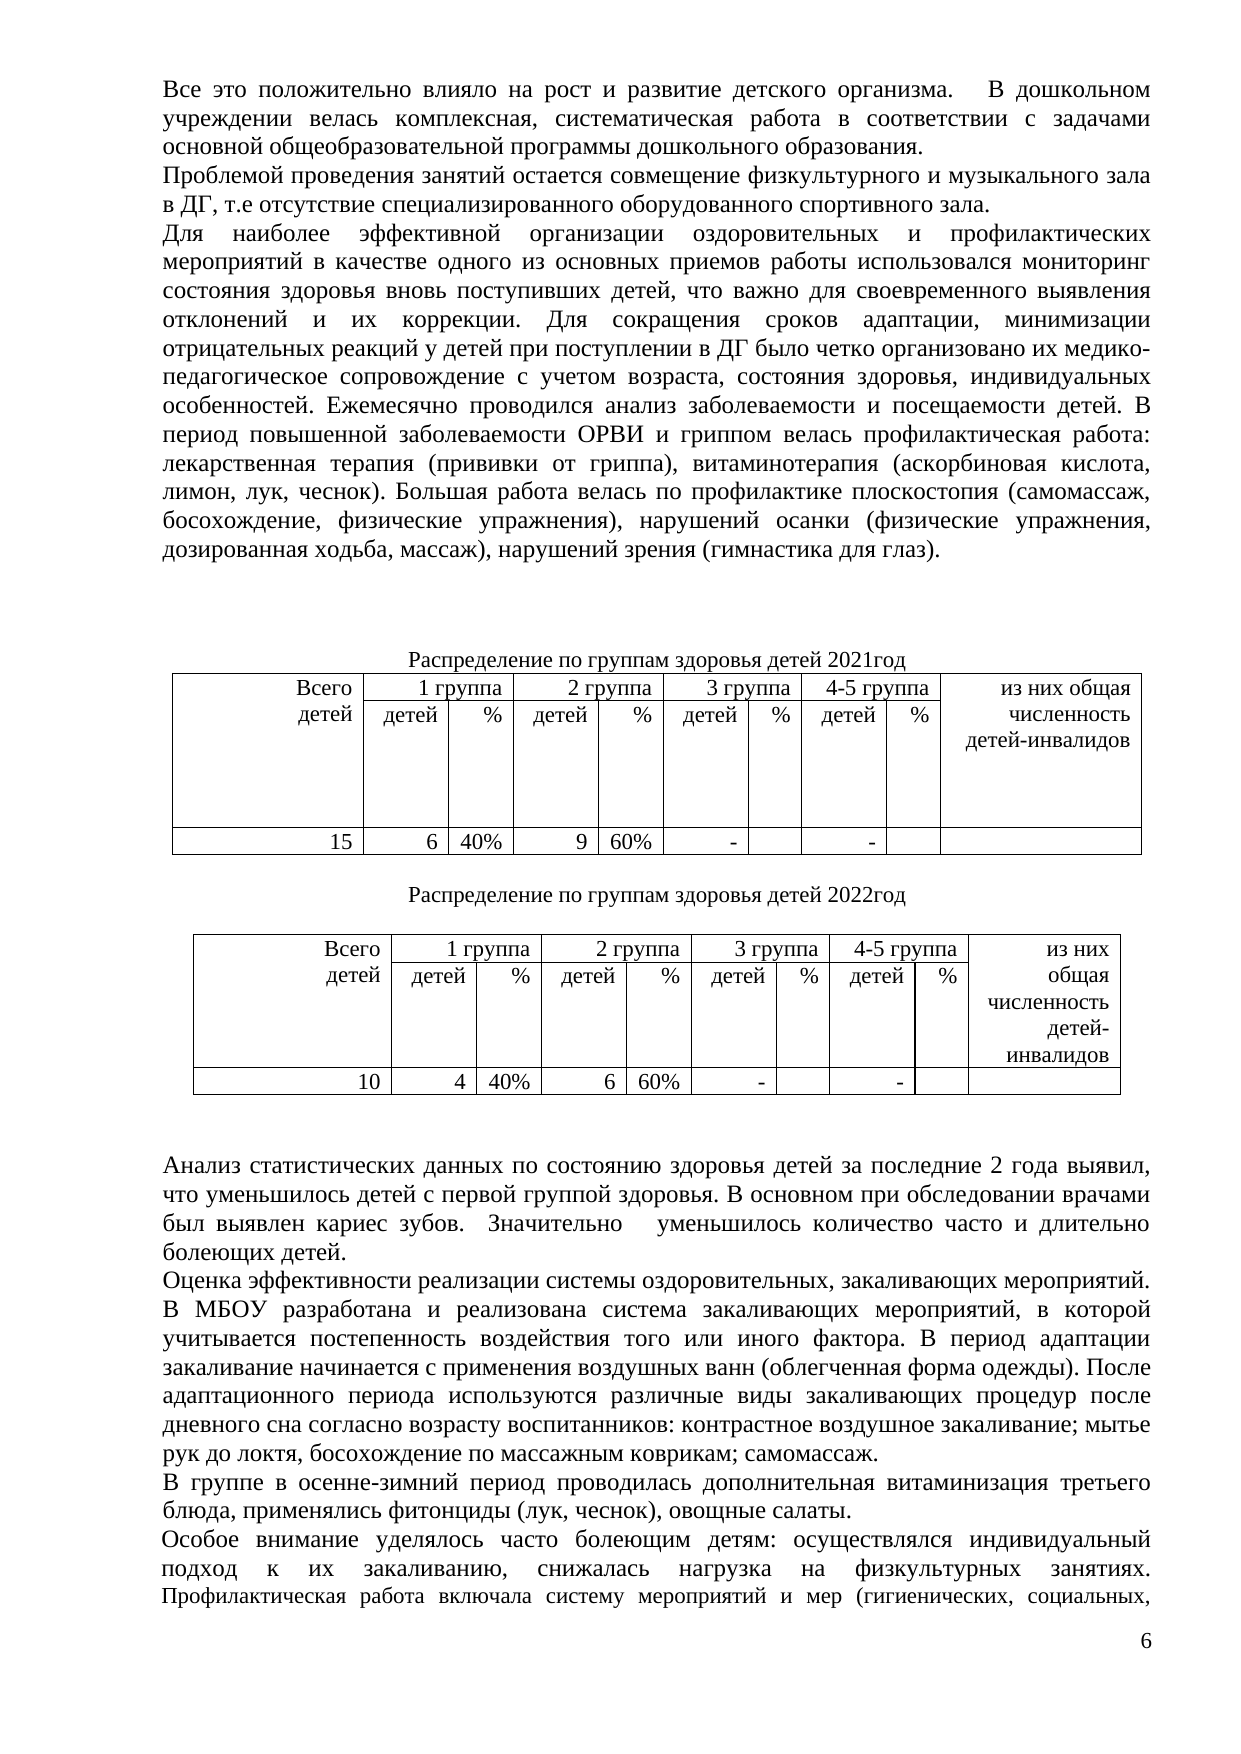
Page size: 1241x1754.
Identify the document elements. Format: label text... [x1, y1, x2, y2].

table_cell детей [664, 701, 748, 827]
text Анализ статистических данных по состоянию здоровья детей за последние 2 года выявил, что уменьшилось детей с первой группой здоровья. В основном при обследовании врачами был выявлен кариес зубов. Значительно уменьшилось количество часто и длительно болеющих детей. [162, 1151, 1152, 1266]
table_cell 10 [194, 1068, 391, 1094]
table_header 3 группа [664, 674, 801, 700]
table_cell % [599, 701, 663, 827]
table_header 2 группа [542, 935, 691, 962]
table_cell 6 [542, 1068, 626, 1094]
table_cell 15 [173, 828, 363, 854]
table_cell % [777, 963, 829, 1067]
table_header 4-5 группа [830, 935, 968, 962]
table_cell % [749, 701, 801, 827]
table_cell детей [364, 701, 448, 827]
table_cell 60% [627, 1068, 691, 1094]
table_header 1 группа [364, 674, 513, 700]
table_cell детей [514, 701, 598, 827]
text Оценка эффективности реализации системы оздоровительных, закаливающих мероприятий. [162, 1266, 1152, 1294]
text Для наиболее эффективной организации оздоровительных и профилактических мероприятий в качестве одного из основных приемов работы использовался мониторинг состояния здоровья вновь поступивших детей, что важно для своевременного выявления отклонений и их коррекции. Для сокращения сроков адаптации, минимизации отрицательных реакций у детей при поступлении в ДГ было четко организовано их медико-педагогическое сопровождение с учетом возраста, состояния здоровья, индивидуальных особенностей. Ежемесячно проводился анализ заболеваемости и посещаемости детей. В период повышенной заболеваемости ОРВИ и гриппом велась профилактическая работа: лекарственная терапия (прививки от гриппа), витаминотерапия (аскорбиновая кислота, лимон, лук, чеснок). Большая работа велась по профилактике плоскостопия (самомассаж, босохождение, физические упражнения), нарушений осанки (физические упражнения, дозированная ходьба, массаж), нарушений зрения (гимнастика для глаз). [162, 218, 1152, 563]
text В группе в осенне-зимний период проводилась дополнительная витаминизация третьего блюда, применялись фитонциды (лук, чеснок), овощные салаты. [162, 1467, 1152, 1524]
table_cell детей [392, 963, 476, 1067]
table_cell 9 [514, 828, 598, 854]
table_header Всего детей [173, 674, 363, 827]
table_cell детей [542, 963, 626, 1067]
table_header 1 группа [392, 935, 541, 962]
text Все это положительно влияло на рост и развитие детского организма. В дошкольном учреждении велась комплексная, систематическая работа в соответствии с задачами основной общеобразовательной программы дошкольного образования. [162, 74, 1152, 160]
table_cell [916, 1068, 968, 1094]
table_header из них общая численность детей-инвалидов [969, 935, 1120, 1067]
table_header 2 группа [514, 674, 663, 700]
table_header из них общая численность детей-инвалидов [941, 674, 1141, 827]
table_cell 40% [449, 828, 513, 854]
table_cell детей [802, 701, 886, 827]
text Распределение по группам здоровья детей 2022год [162, 881, 1152, 908]
table_cell % [916, 963, 968, 1067]
table_cell 6 [364, 828, 448, 854]
table_cell [749, 828, 801, 854]
table_cell - [692, 1068, 776, 1094]
table_cell 60% [599, 828, 663, 854]
table_cell детей [692, 963, 776, 1067]
text Распределение по группам здоровья детей 2021год [162, 646, 1152, 673]
table_header Всего детей [194, 935, 391, 1067]
table_cell 4 [392, 1068, 476, 1094]
table_header 4-5 группа [802, 674, 940, 700]
text В МБОУ разработана и реализована система закаливающих мероприятий, в которой учитывается постепенность воздействия того или иного фактора. В период адаптации закаливание начинается с применения воздушных ванн (облегченная форма одежды). После адаптационного периода используются различные виды закаливающих процедур после дневного сна согласно возрасту воспитанников: контрастное воздушное закаливание; мытье рук до локтя, босохождение по массажным коврикам; самомассаж. [162, 1294, 1152, 1467]
table_header 3 группа [692, 935, 829, 962]
table_cell - [830, 1068, 914, 1094]
table_cell 40% [477, 1068, 541, 1094]
table_cell % [627, 963, 691, 1067]
table_cell [941, 828, 1141, 854]
text Проблемой проведения занятий остается совмещение физкультурного и музыкального зала в ДГ, т.е отсутствие специализированного оборудованного спортивного зала. [162, 160, 1152, 218]
table_cell - [664, 828, 748, 854]
table_cell % [449, 701, 513, 827]
table_cell [887, 828, 940, 854]
table_cell % [887, 701, 940, 827]
table_cell детей [830, 963, 914, 1067]
table_cell [777, 1068, 829, 1094]
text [161, 1524, 1152, 1608]
table_cell % [477, 963, 541, 1067]
table_cell - [802, 828, 886, 854]
table_cell [969, 1068, 1120, 1094]
